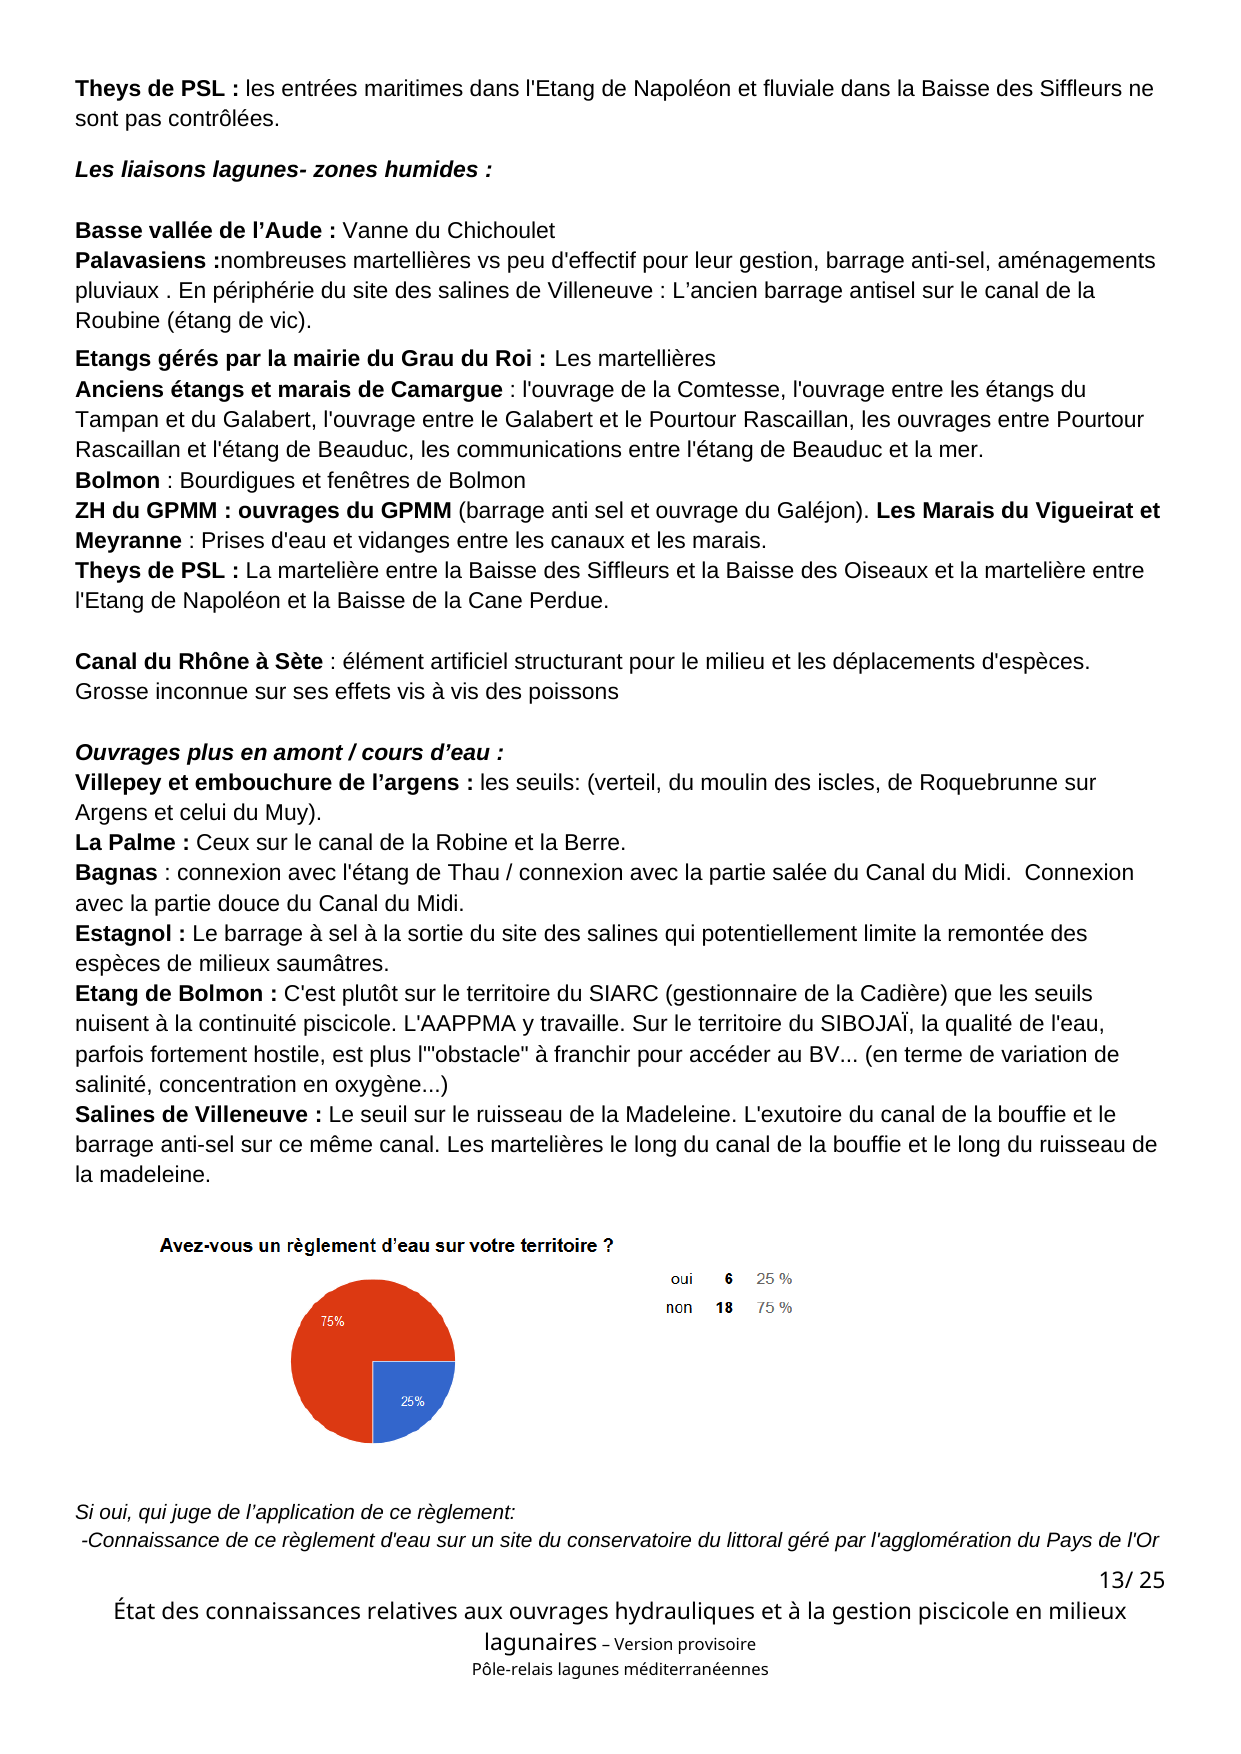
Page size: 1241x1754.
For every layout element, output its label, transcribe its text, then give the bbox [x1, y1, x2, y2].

picture [75, 1212, 833, 1475]
text Les liaisons lagunes- zones humides : Basse vallée de l’Aude : Vanne du Chichoulet Palavasiens :nombreuses martellières vs peu d'effectif pour leur gestion, barrage anti-sel, aménagements pluviaux . En périphérie du site des salines de Villeneuve : L’ancien barrage antisel sur le canal de la Roubine (étang de vic). Etangs gérés par la mairie du Grau du Roi : Les martellières Anciens étangs et marais de Camargue : l'ouvrage de la Comtesse, l'ouvrage entre les étangs du Tampan et du Galabert, l'ouvrage entre le Galabert et le Pourtour Rascaillan, les ouvrages entre Pourtour Rascaillan et l'étang de Beauduc, les communications entre l'étang de Beauduc et la mer. Bolmon : Bourdigues et fenêtres de Bolmon ZH du GPMM : ouvrages du GPMM (barrage anti sel et ouvrage du Galéjon). Les Marais du Vigueirat et Meyranne : Prises d'eau et vidanges entre les canaux et les marais. Theys de PSL : La martelière entre la Baisse des Siffleurs et la Baisse des Oiseaux et la martelière entre l'Etang de Napoléon et la Baisse de la Cane Perdue. Canal du Rhône à Sète : élément artificiel structurant pour le milieu et les déplacements d'espèces. Grosse inconnue sur ses effets vis à vis des poissons Ouvrages plus en amont / cours d’eau : Villepey et embouchure de l’argens : les seuils: (verteil, du moulin des iscles, de Roquebrunne sur Argens et celui du Muy). La Palme : Ceux sur le canal de la Robine et la Berre. Bagnas : connexion avec l'étang de Thau / connexion avec la partie salée du Canal du Midi. Connexion avec la partie douce du Canal du Midi. Estagnol : Le barrage à sel à la sortie du site des salines qui potentiellement limite la remontée des espèces de milieux saumâtres. Etang de Bolmon : C'est plutôt sur le territoire du SIARC (gestionnaire de la Cadière) que les seuils nuisent à la continuité piscicole. L'AAPPMA y travaille. Sur le territoire du SIBOJAÏ, la qualité de l'eau, parfois fortement hostile, est plus l'"obstacle" à franchir pour accéder au BV... (en terme de variation de salinité, concentration en oxygène...) Salines de Villeneuve : Le seuil sur le ruisseau de la Madeleine. L'exutoire du canal de la bouffie et le barrage anti-sel sur ce même canal. Les martelières le long du canal de la bouffie et le long du ruisseau de la madeleine. [75, 156, 1165, 1188]
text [75, 75, 1165, 132]
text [75, 1500, 1165, 1552]
